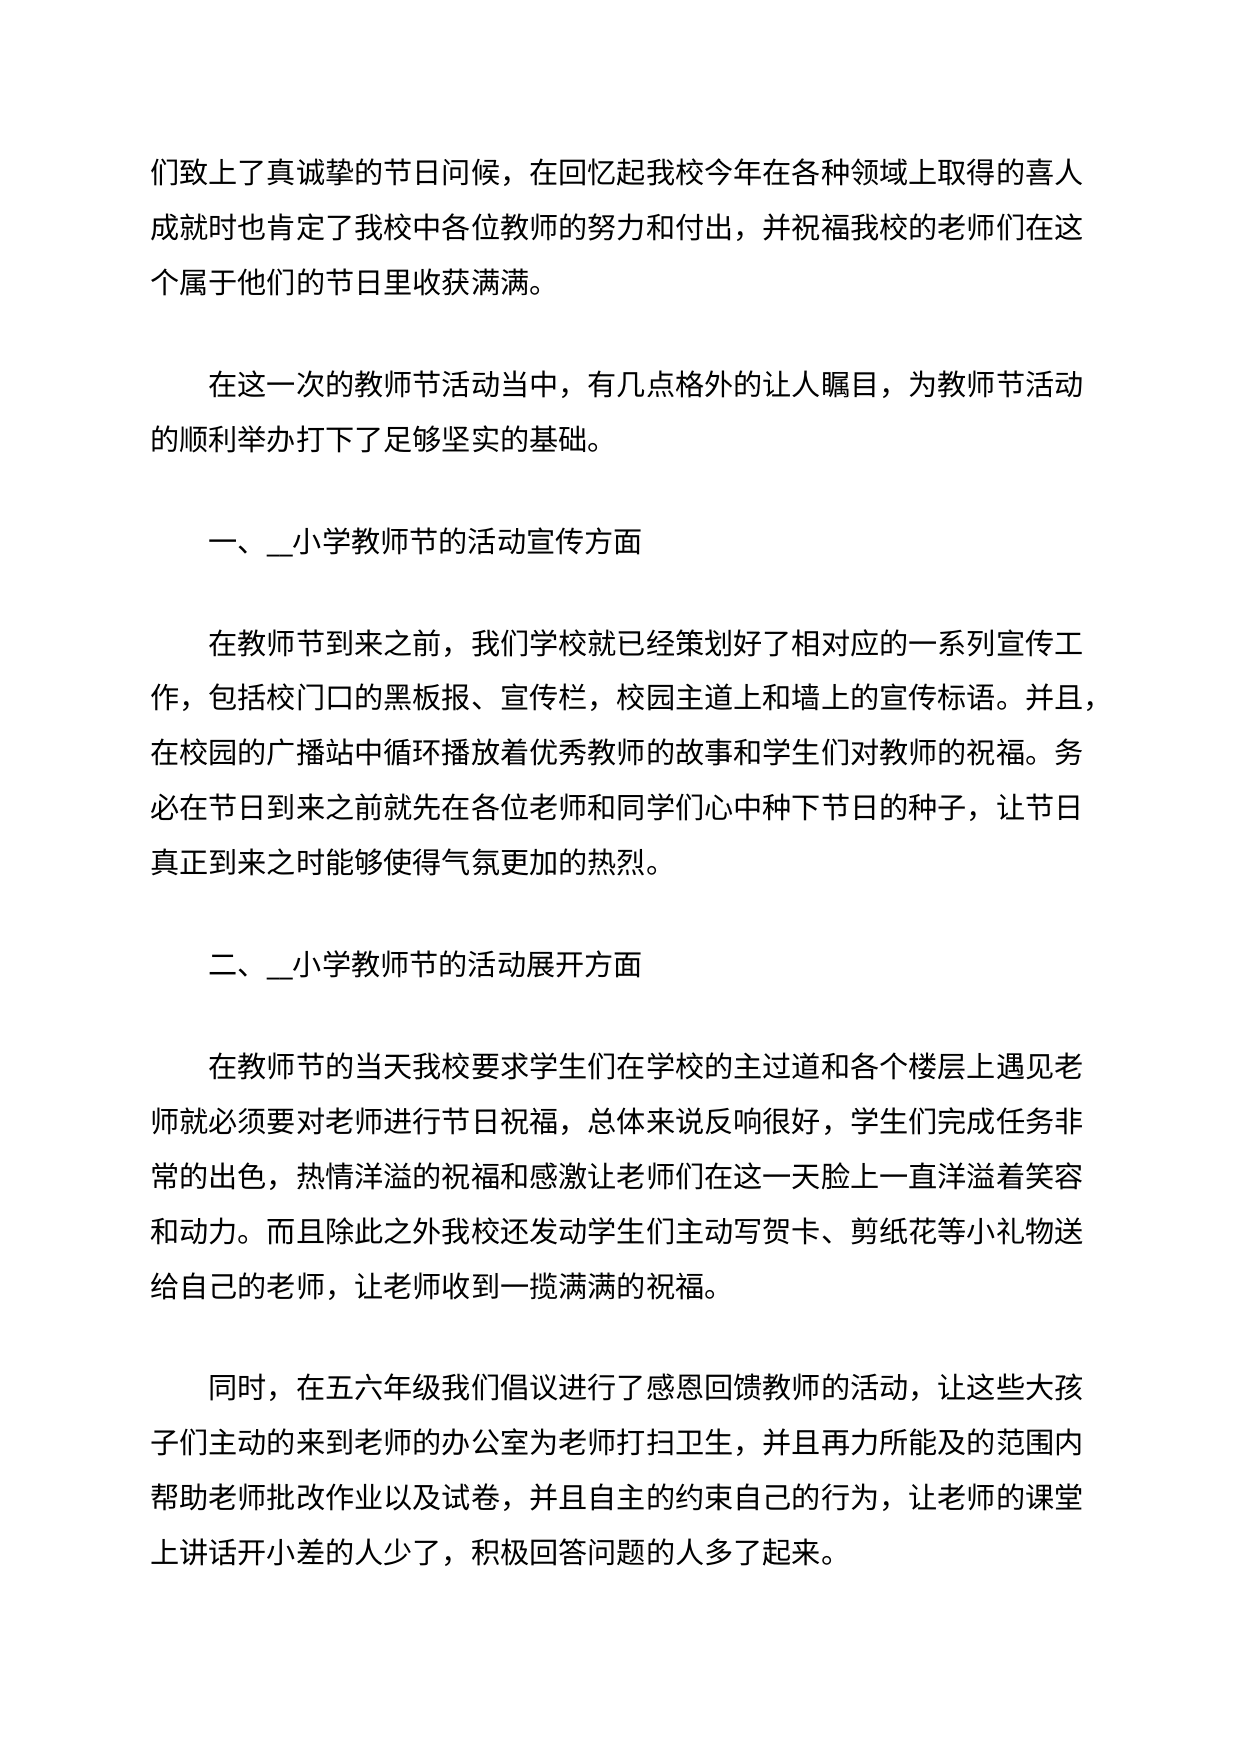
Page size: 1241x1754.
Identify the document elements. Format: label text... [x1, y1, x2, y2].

text 同时，在五六年级我们倡议进行了感恩回馈教师的活动，让这些大孩子们主动的来到老师的办公室为老师打扫卫生，并且再力所能及的范围内帮助老师批改作业以及试卷，并且自主的约束自己的行为，让老师的课堂上讲话开小差的人少了，积极回答问题的人多了起来。 [150, 1365, 1090, 1572]
text 二、__小学教师节的活动展开方面 [150, 942, 1090, 984]
text 在教师节的当天我校要求学生们在学校的主过道和各个楼层上遇见老师就必须要对老师进行节日祝福，总体来说反响很好，学生们完成任务非常的出色，热情洋溢的祝福和感激让老师们在这一天脸上一直洋溢着笑容和动力。而且除此之外我校还发动学生们主动写贺卡、剪纸花等小礼物送给自己的老师，让老师收到一揽满满的祝福。 [150, 1043, 1090, 1305]
text 一、__小学教师节的活动宣传方面 [150, 518, 1090, 561]
text 在教师节到来之前，我们学校就已经策划好了相对应的一系列宣传工作，包括校门口的黑板报、宣传栏，校园主道上和墙上的宣传标语。并且，在校园的广播站中循环播放着优秀教师的故事和学生们对教师的祝福。务必在节日到来之前就先在各位老师和同学们心中种下节日的种子，让节日真正到来之时能够使得气氛更加的热烈。 [150, 620, 1090, 882]
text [150, 150, 1090, 302]
text 在这一次的教师节活动当中，有几点格外的让人瞩目，为教师节活动的顺利举办打下了足够坚实的基础。 [150, 362, 1090, 459]
